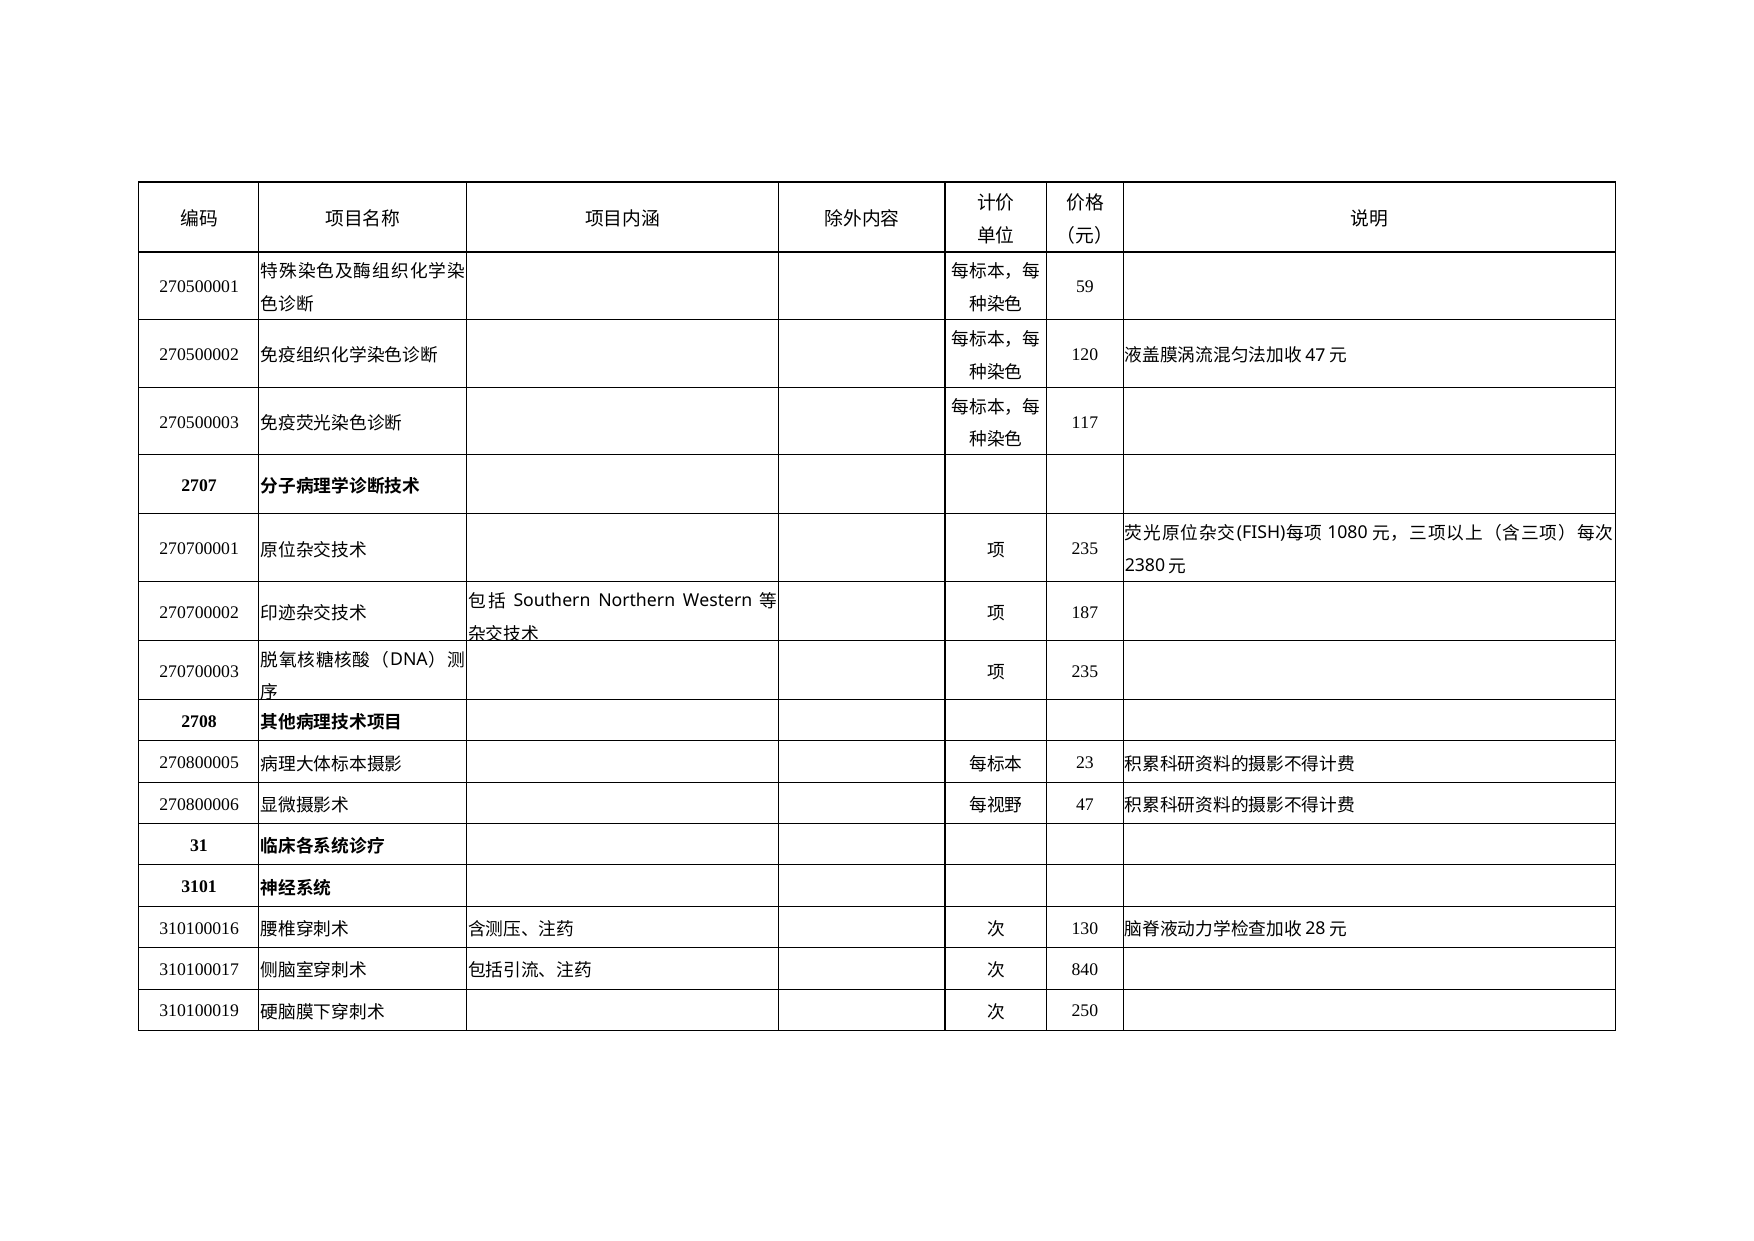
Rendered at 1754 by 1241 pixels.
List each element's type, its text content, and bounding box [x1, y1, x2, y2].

table_cell 特殊染色及酶组织化学染色诊断 [259, 253, 466, 319]
table_cell [1124, 948, 1615, 988]
table_cell 每视野 [946, 783, 1046, 823]
table_cell [779, 388, 944, 454]
table_cell 每标本，每种染色 [946, 388, 1046, 454]
table_cell 270700002 [139, 582, 258, 640]
table_cell 病理大体标本摄影 [259, 741, 466, 782]
table_cell [1124, 388, 1615, 454]
table_cell [1047, 865, 1123, 906]
table_cell 每标本，每种染色 [946, 253, 1046, 319]
table_cell 原位杂交技术 [259, 514, 466, 581]
table_cell 腰椎穿刺术 [259, 907, 466, 947]
table_cell [467, 741, 778, 782]
table_cell 次 [946, 948, 1046, 988]
table_header 价格（元） [1047, 183, 1123, 251]
table_header 计价 单位 [946, 183, 1046, 251]
table_cell 免疫荧光染色诊断 [259, 388, 466, 454]
table_cell [779, 990, 944, 1030]
table_cell [467, 824, 778, 864]
table_cell 270500001 [139, 253, 258, 319]
table_cell 包括Southern Northern Western等杂交技术 [467, 582, 778, 640]
table_cell 积累科研资料的摄影不得计费 [1124, 741, 1615, 782]
table_cell [467, 514, 778, 581]
table_cell 59 [1047, 253, 1123, 319]
table_cell 每标本，每种染色 [946, 320, 1046, 387]
table_cell 2707 [139, 455, 258, 513]
table_cell 23 [1047, 741, 1123, 782]
table_cell [779, 320, 944, 387]
table_cell 270800005 [139, 741, 258, 782]
table_cell [1124, 253, 1615, 319]
table_cell 包括引流、注药 [467, 948, 778, 988]
table_cell [946, 865, 1046, 906]
table_cell 310100019 [139, 990, 258, 1030]
table_header 项目名称 [259, 183, 466, 251]
table_cell 脑脊液动力学检查加收28元 [1124, 907, 1615, 947]
table_cell 235 [1047, 641, 1123, 699]
table_cell 270700001 [139, 514, 258, 581]
table_cell 显微摄影术 [259, 783, 466, 823]
table_cell 117 [1047, 388, 1123, 454]
table_cell 270500003 [139, 388, 258, 454]
table_cell 临床各系统诊疗 [259, 824, 466, 864]
table_cell [946, 700, 1046, 740]
table_cell 235 [1047, 514, 1123, 581]
table_cell 次 [946, 990, 1046, 1030]
table_cell [779, 907, 944, 947]
table_cell [1124, 824, 1615, 864]
table_cell [779, 741, 944, 782]
table_cell 840 [1047, 948, 1123, 988]
table_cell [1124, 641, 1615, 699]
table_cell 液盖膜涡流混匀法加收47元 [1124, 320, 1615, 387]
table_cell 每标本 [946, 741, 1046, 782]
table_cell [1047, 700, 1123, 740]
table_cell [467, 783, 778, 823]
table_cell [779, 948, 944, 988]
table_cell [467, 641, 778, 699]
table_cell 免疫组织化学染色诊断 [259, 320, 466, 387]
table_cell 270500002 [139, 320, 258, 387]
table_header 除外内容 [779, 183, 944, 251]
table_cell [779, 582, 944, 640]
table_cell 2708 [139, 700, 258, 740]
table_cell [1124, 700, 1615, 740]
table_cell [467, 388, 778, 454]
table_cell 250 [1047, 990, 1123, 1030]
table_cell [779, 253, 944, 319]
table_cell 3101 [139, 865, 258, 906]
table_cell [467, 990, 778, 1030]
table_cell [779, 455, 944, 513]
table_cell 项 [946, 582, 1046, 640]
table_cell 积累科研资料的摄影不得计费 [1124, 783, 1615, 823]
table_cell 其他病理技术项目 [259, 700, 466, 740]
table_header 编码 [139, 183, 258, 251]
table_cell [779, 641, 944, 699]
table_cell 270800006 [139, 783, 258, 823]
table_cell [1047, 824, 1123, 864]
table_cell 31 [139, 824, 258, 864]
table_cell [1047, 455, 1123, 513]
table_cell [946, 455, 1046, 513]
table_header 说明 [1124, 183, 1615, 251]
table_cell [779, 514, 944, 581]
table_cell 310100016 [139, 907, 258, 947]
table_cell 含测压、注药 [467, 907, 778, 947]
table_cell 次 [946, 907, 1046, 947]
table_cell [946, 824, 1046, 864]
table_cell 270700003 [139, 641, 258, 699]
table_cell 47 [1047, 783, 1123, 823]
table_cell 印迹杂交技术 [259, 582, 466, 640]
table_cell [779, 783, 944, 823]
table_cell 分子病理学诊断技术 [259, 455, 466, 513]
table_cell 130 [1047, 907, 1123, 947]
table_cell 神经系统 [259, 865, 466, 906]
table_cell 侧脑室穿刺术 [259, 948, 466, 988]
table_cell 187 [1047, 582, 1123, 640]
table_cell [467, 455, 778, 513]
table_cell 项 [946, 514, 1046, 581]
table_cell [467, 253, 778, 319]
table_cell [467, 700, 778, 740]
table_cell [779, 865, 944, 906]
table_cell [779, 824, 944, 864]
table_cell [467, 865, 778, 906]
table_cell [1124, 455, 1615, 513]
table_cell 荧光原位杂交(FISH)每项1080元，三项以上（含三项）每次2380元 [1124, 514, 1615, 581]
table_cell 120 [1047, 320, 1123, 387]
table_cell [779, 700, 944, 740]
table_cell [1124, 865, 1615, 906]
table_cell 项 [946, 641, 1046, 699]
table_cell 310100017 [139, 948, 258, 988]
table_cell 脱氧核糖核酸（DNA）测序 [259, 641, 466, 699]
table_header 项目内涵 [467, 183, 778, 251]
table_cell 硬脑膜下穿刺术 [259, 990, 466, 1030]
table_cell [1124, 582, 1615, 640]
table_cell [467, 320, 778, 387]
table_cell [1124, 990, 1615, 1030]
